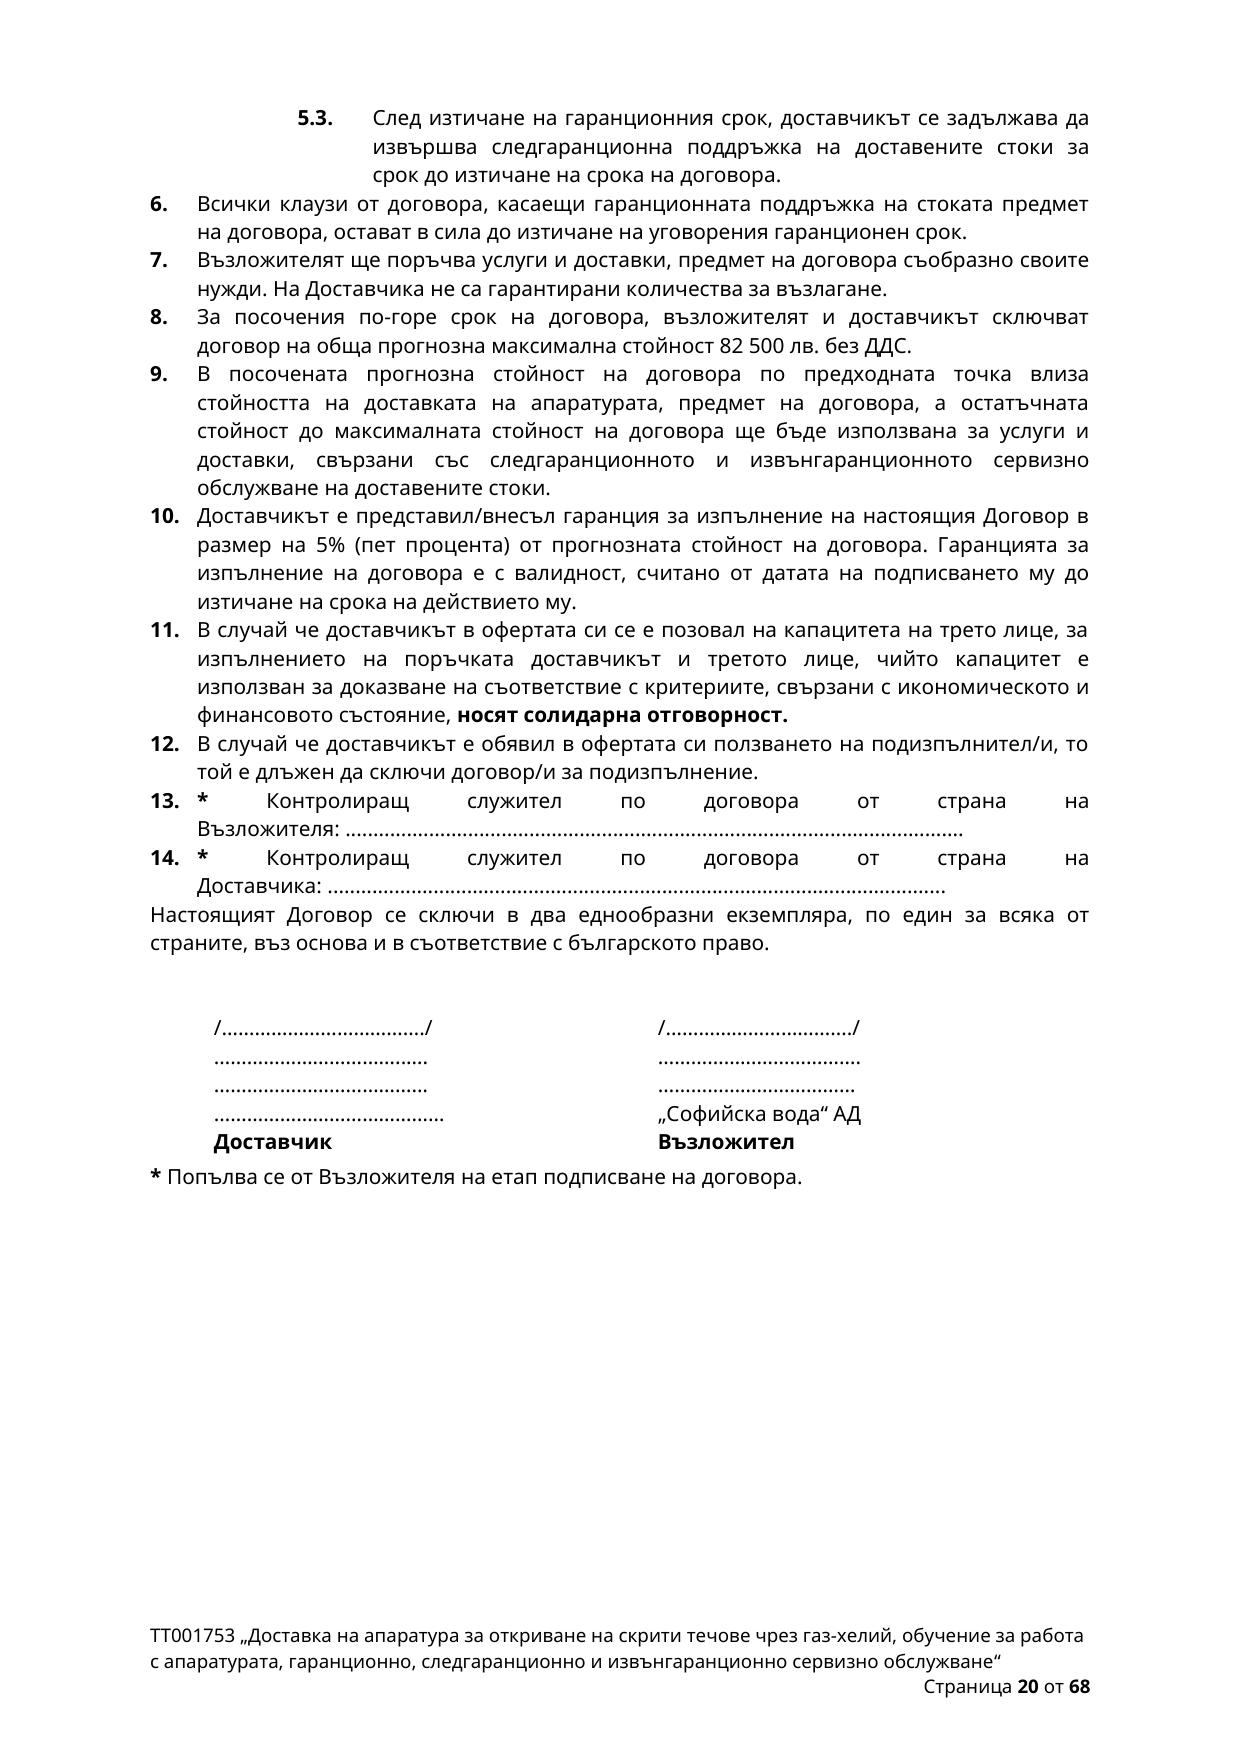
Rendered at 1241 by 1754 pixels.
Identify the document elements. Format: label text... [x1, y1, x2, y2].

list След изтичане на гаранционния срок, доставчикът се задължава да извършва следгаранционна поддръжка на доставените стоки за срок до изтичане на срока на договора. [297, 103, 1090, 189]
list Доставчикът е представил/внесъл гаранция за изпълнение на настоящия Договор в размер на 5% (пет процента) от прогнозната стойност на договора. Гаранцията за изпълнение на договора е с валидност, считано от датата на подписването му до изтичане на срока на действието му. [150, 502, 1090, 615]
table_header /……………………………./ ………………………………. ……………………………… „Софийска вода“ АД Възложител [646, 1014, 1090, 1156]
text Настоящият Договор се сключи в два еднообразни екземпляра, по един за всяка от страните, въз основа и в съответствие с българското право. [150, 900, 1090, 957]
list * Контролиращ служител по договора от страна на Възложителя: ............................................................................................................... [150, 786, 1090, 843]
list Възложителят ще поръчва услуги и доставки, предмет на договора съобразно своите нужди. На Доставчика не са гарантирани количества за възлагане. [150, 246, 1090, 302]
list В случай че доставчикът в офертата си се е позовал на капацитета на трето лице, за изпълнението на поръчката доставчикът и третото лице, чийто капацитет е използван за доказване на съответствие с критериите, свързани с икономическото и финансовото състояние, носят солидарна отговорност. [150, 615, 1090, 729]
table_header /………………………………./ ……………………………..…. ………………………………… …………………………………… Доставчик [203, 1014, 646, 1156]
list За посочения по-горе срок на договора, възложителят и доставчикът сключват договор на обща прогнозна максимална стойност 82 500 лв. без ДДС. [150, 302, 1090, 359]
list Всички клаузи от договора, касаещи гаранционната поддръжка на стоката предмет на договора, остават в сила до изтичане на уговорения гаранционен срок. [150, 189, 1090, 246]
text * Попълва се от Възложителя на етап подписване на договора. [150, 1162, 1090, 1190]
list * Контролиращ служител по договора от страна на Доставчика: ............................................................................................................... [150, 843, 1090, 900]
list В посочената прогнозна стойност на договора по предходната точка влиза стойността на доставката на апаратурата, предмет на договора, а остатъчната стойност до максималната стойност на договора ще бъде използвана за услуги и доставки, свързани със следгаранционното и извънгаранционното сервизно обслужване на доставените стоки. [150, 359, 1090, 502]
list В случай че доставчикът е обявил в офертата си ползването на подизпълнител/и, то той е длъжен да сключи договор/и за подизпълнение. [150, 729, 1090, 786]
